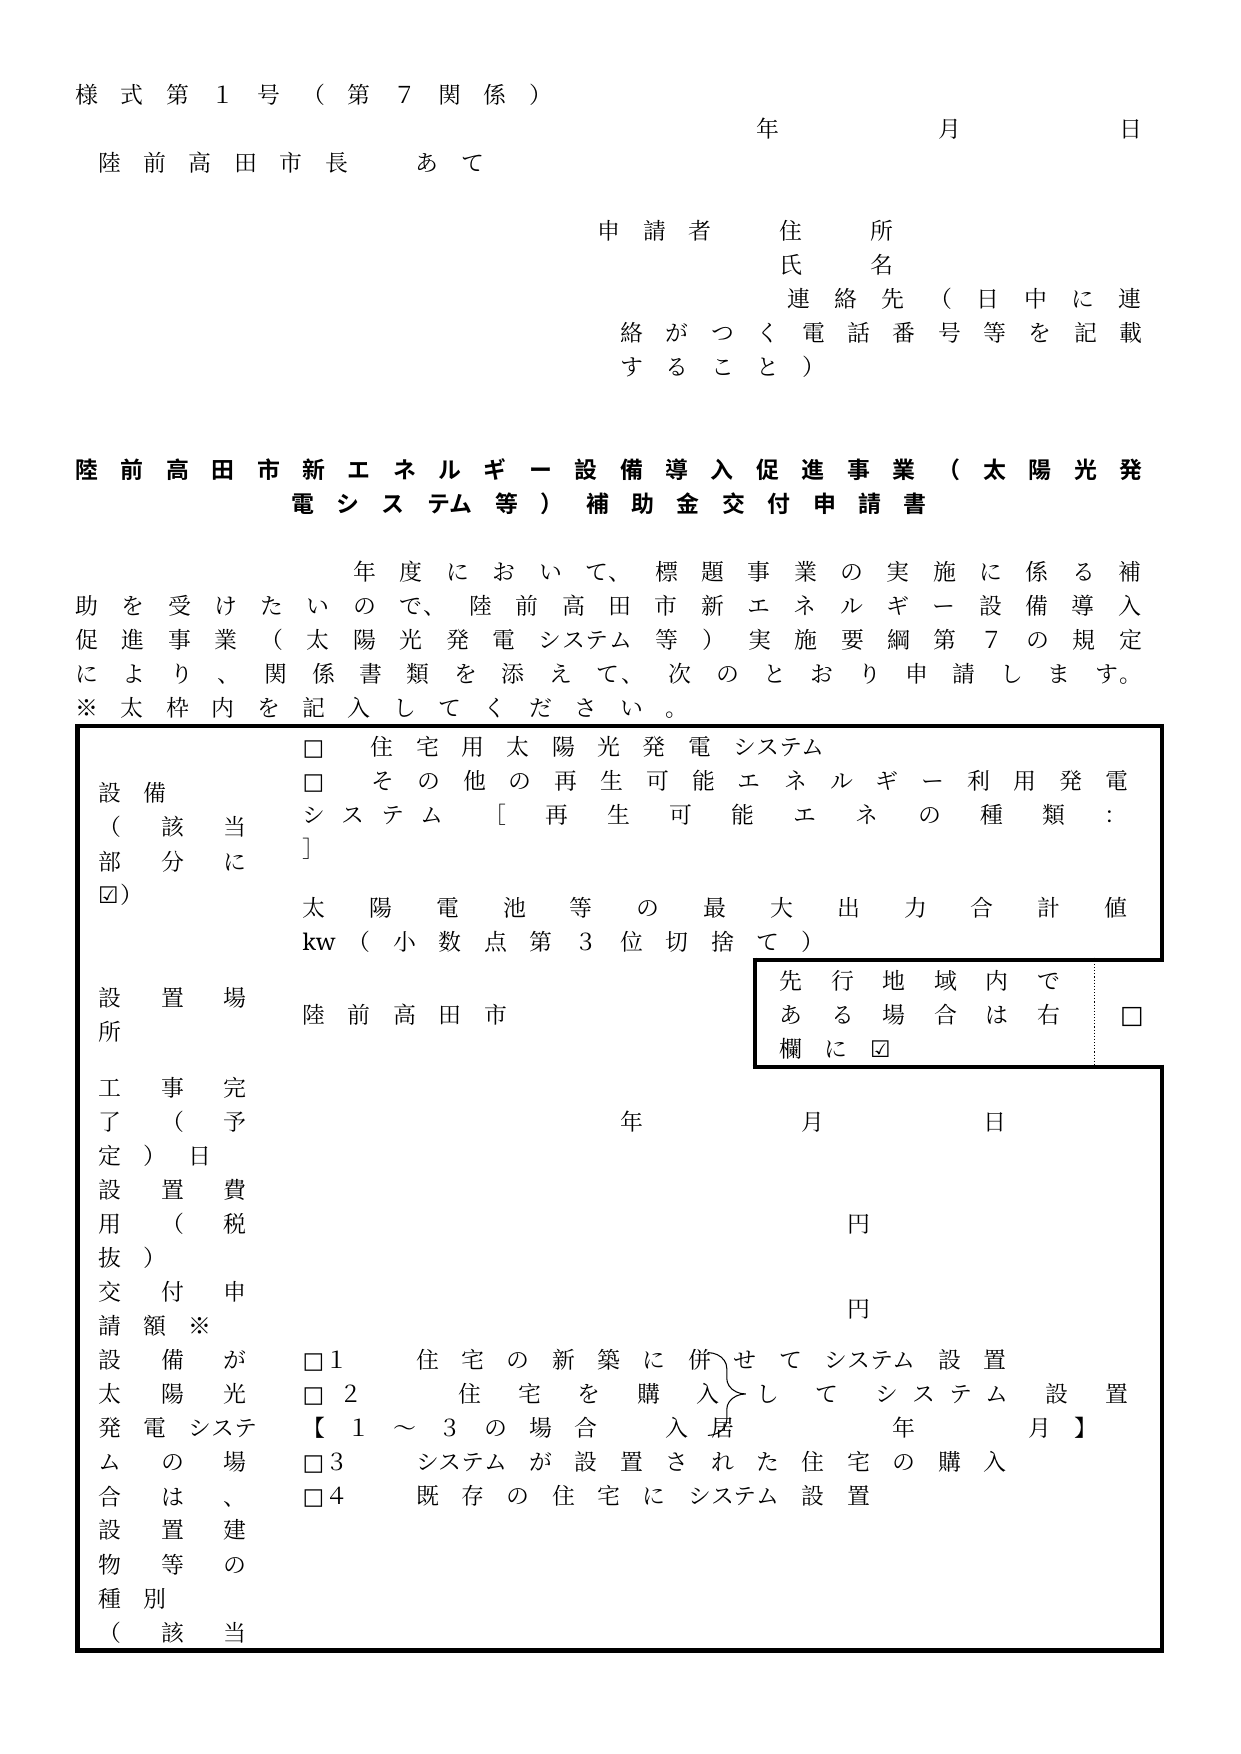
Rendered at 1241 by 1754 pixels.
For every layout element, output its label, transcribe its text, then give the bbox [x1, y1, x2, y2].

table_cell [80, 1342, 280, 1648]
table_cell 円 [280, 1274, 1160, 1342]
table_cell 陸前高田市 [280, 958, 753, 1064]
text 氏 名 [597, 247, 1165, 281]
table_cell 先行地域内である場合は右欄に☑ [757, 962, 1094, 1064]
text 陸前高田市新エネルギー設備導入促進事業（太陽光発電システム等）補助金交付申請書 [50, 451, 1165, 519]
text 様式第１号（第７関係） [50, 76, 1165, 111]
table_cell 年 月 日 [280, 1065, 1160, 1171]
text 陸前高田市長 あて [98, 144, 1074, 179]
table_cell 設置場所 [80, 958, 280, 1064]
text 年 月 日 [50, 111, 1165, 144]
table_cell 円 [280, 1171, 1160, 1274]
text 年度において、標題事業の実施に係る補助を受けたいので、陸前高田市新エネルギー設備導入促進事業（太陽光発電システム等）実施要綱第７の規定により、関係書類を添えて、次のとおり申請します。 ※太枠内を記入してください。 [75, 553, 1165, 724]
table_header 設備 （該当部分に☑） [80, 728, 280, 958]
table_cell 設置費用（税抜） [80, 1171, 280, 1274]
table_cell □ [1094, 962, 1162, 1064]
table_cell 交付申請額※ [80, 1274, 280, 1342]
table_header □ 住宅用太陽光発電システム □ その他の再生可能エネルギー利用発電システム［再生可能エネの種類： ］ 太陽電池等の最大出力合計値 kw（小数点第３位切捨て） [280, 728, 1160, 958]
text 申請者 住 所 [597, 213, 1165, 247]
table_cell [280, 1342, 1160, 1648]
table_cell 工事完了（予定）日 [80, 1065, 280, 1171]
text 連絡先（日中に連絡がつく電話番号等を記載すること） [597, 281, 1165, 383]
